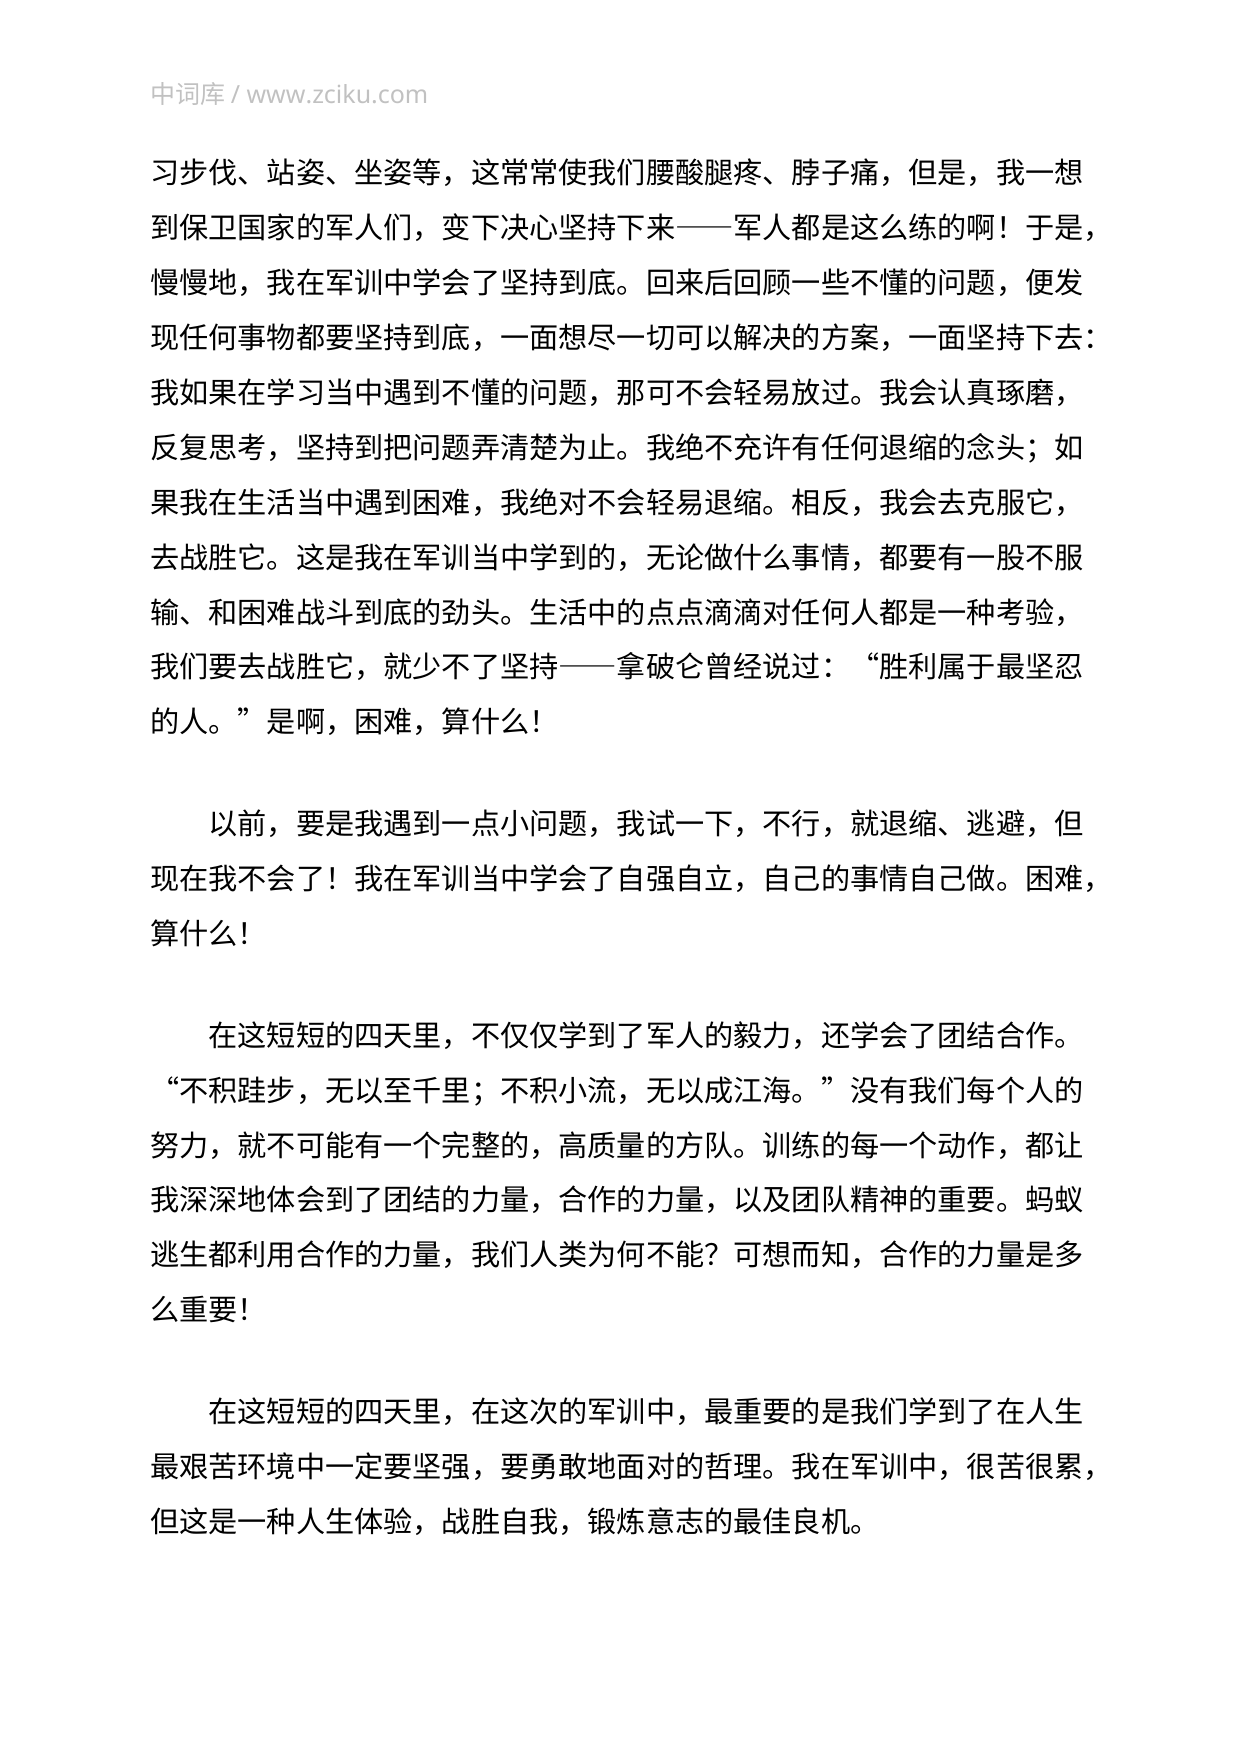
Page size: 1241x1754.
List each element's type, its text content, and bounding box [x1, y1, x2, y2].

text 在这短短的四天里，在这次的军训中，最重要的是我们学到了在人生最艰苦环境中一定要坚强，要勇敢地面对的哲理。我在军训中，很苦很累，但这是一种人生体验，战胜自我，锻炼意志的最佳良机。 [150, 1388, 1090, 1541]
text 以前，要是我遇到一点小问题，我试一下，不行，就退缩、逃避，但现在我不会了！我在军训当中学会了自强自立，自己的事情自己做。困难，算什么！ [150, 801, 1090, 953]
text 在这短短的四天里，不仅仅学到了军人的毅力，还学会了团结合作。“不积跬步，无以至千里；不积小流，无以成江海。”没有我们每个人的努力，就不可能有一个完整的，高质量的方队。训练的每一个动作，都让我深深地体会到了团结的力量，合作的力量，以及团队精神的重要。蚂蚁逃生都利用合作的力量，我们人类为何不能？可想而知，合作的力量是多么重要！ [150, 1012, 1090, 1329]
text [150, 150, 1090, 741]
